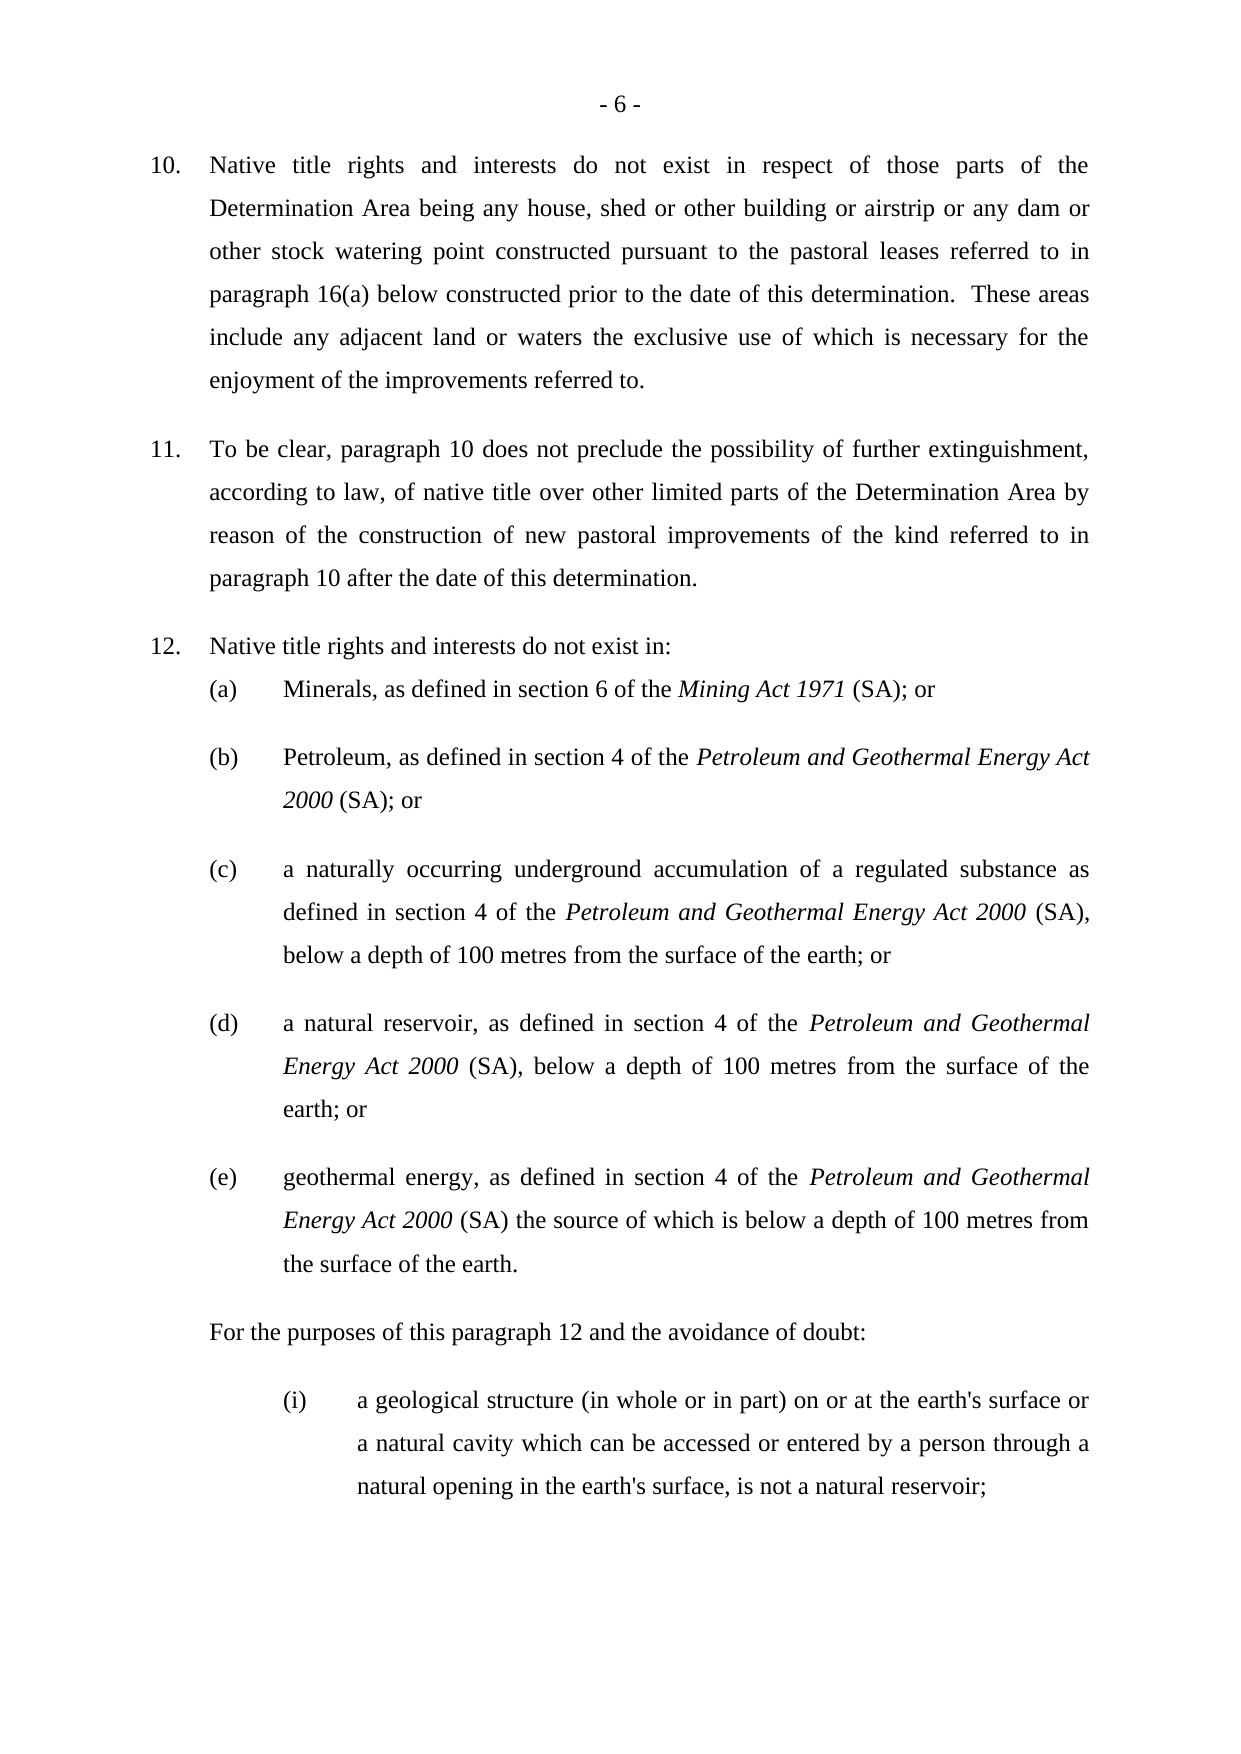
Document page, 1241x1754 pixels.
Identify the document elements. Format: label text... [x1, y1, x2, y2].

list Native title rights and interests do not exist in: [150, 631, 1090, 660]
list a geological structure (in whole or in part) on or at the earth's surface or a natural cavity which can be accessed or entered by a person through a natural opening in the earth's surface, is not a natural reservoir; [283, 1385, 1090, 1500]
list Native title rights and interests do not exist in respect of those parts of the Determination Area being any house, shed or other building or airstrip or any dam or other stock watering point constructed pursuant to the pastoral leases referred to in paragraph 16(a) below constructed prior to the date of this determination. These areas include any adjacent land or waters the exclusive use of which is necessary for the enjoyment of the improvements referred to. [150, 150, 1090, 394]
text For the purposes of this paragraph 12 and the avoidance of doubt: [209, 1317, 1090, 1346]
list To be clear, paragraph 10 does not preclude the possibility of further extinguishment, according to law, of native title over other limited parts of the Determination Area by reason of the construction of new pastoral improvements of the kind referred to in paragraph 10 after the date of this determination. [150, 434, 1090, 592]
list a natural reservoir, as defined in section 4 of the Petroleum and Geothermal Energy Act 2000 (SA), below a depth of 100 metres from the surface of the earth; or [209, 1008, 1090, 1123]
list geothermal energy, as defined in section 4 of the Petroleum and Geothermal Energy Act 2000 (SA) the source of which is below a depth of 100 metres from the surface of the earth. [209, 1162, 1090, 1277]
list Petroleum, as defined in section 4 of the Petroleum and Geothermal Energy Act 2000 (SA); or [209, 742, 1090, 814]
list Minerals, as defined in section 6 of the Mining Act 1971 (SA); or [209, 674, 1090, 703]
list a naturally occurring underground accumulation of a regulated substance as defined in section 4 of the Petroleum and Geothermal Energy Act 2000 (SA), below a depth of 100 metres from the surface of the earth; or [209, 854, 1090, 969]
